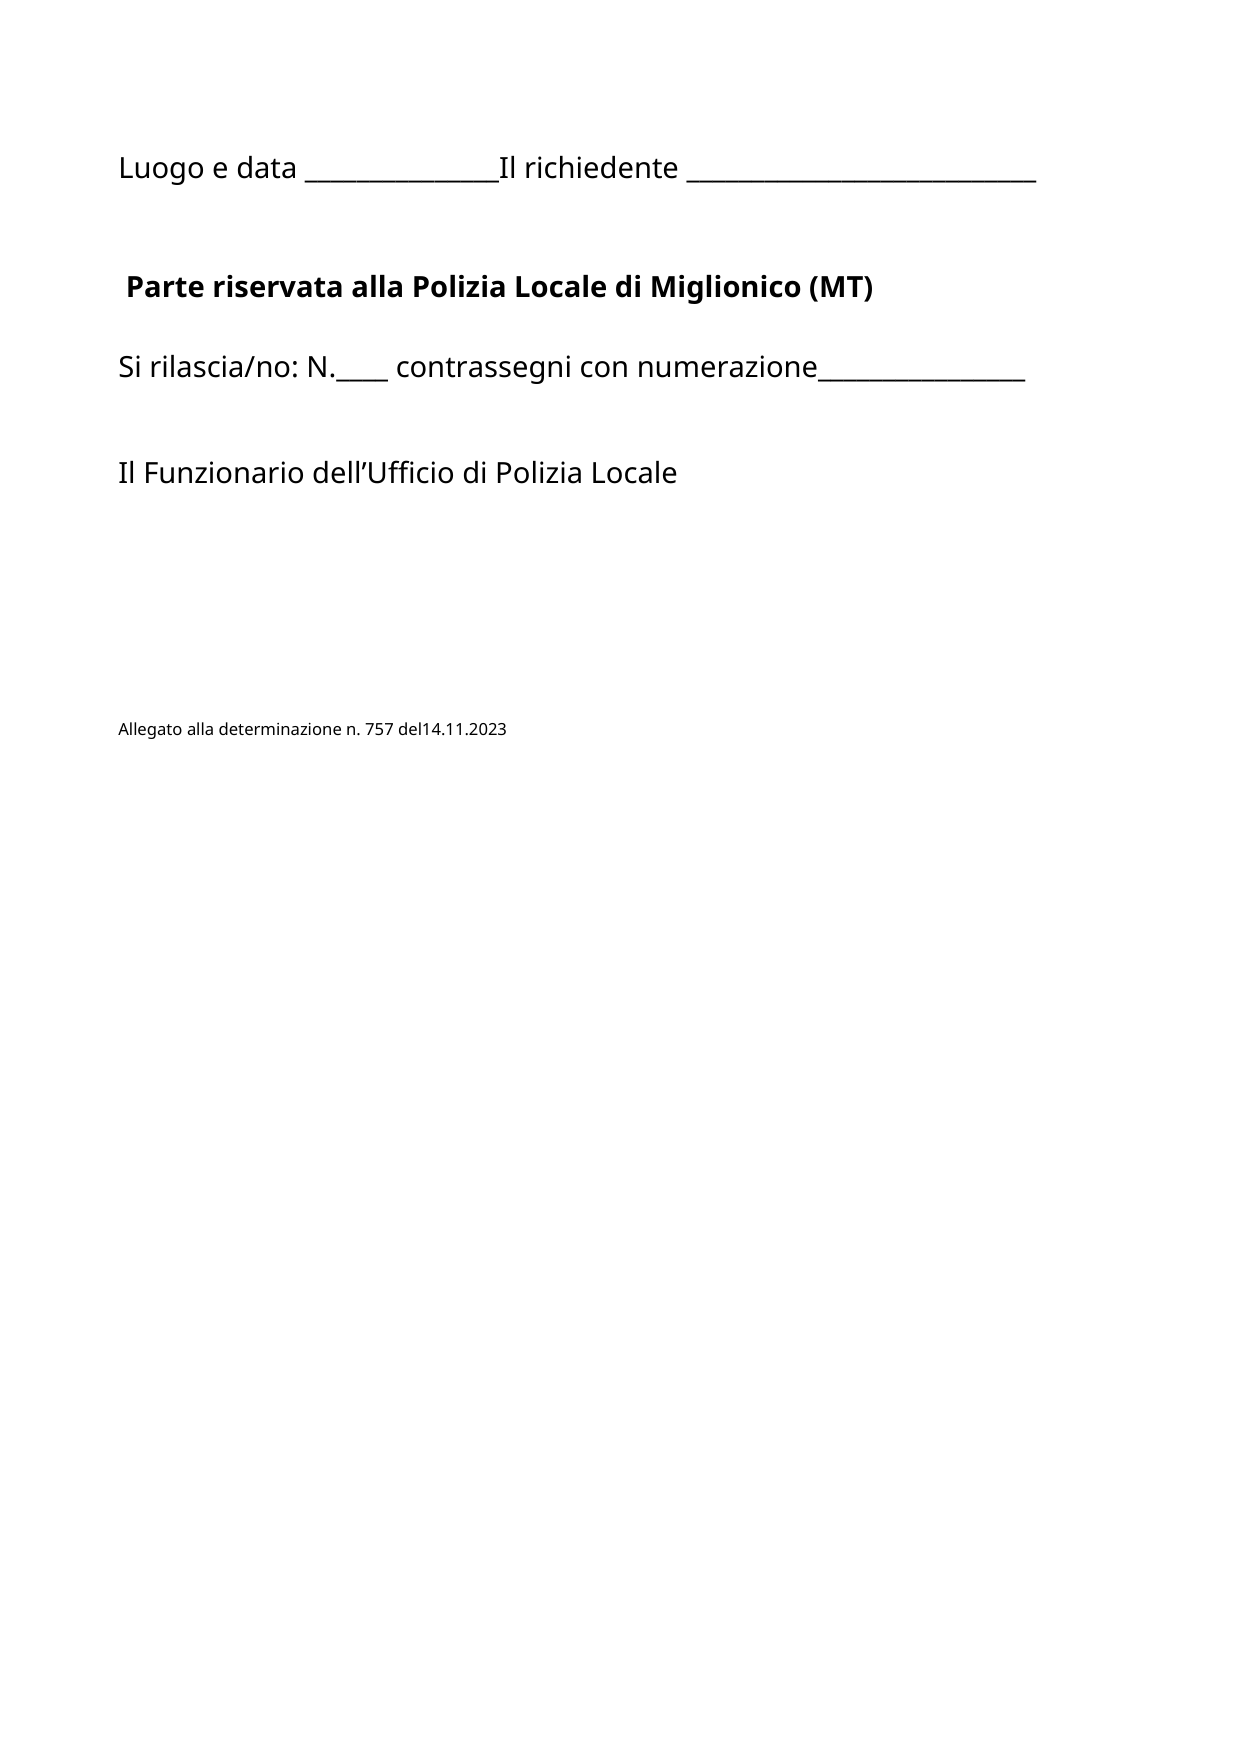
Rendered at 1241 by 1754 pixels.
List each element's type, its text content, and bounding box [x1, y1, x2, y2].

text Allegato alla determinazione n. 757 del14.11.2023 [118, 718, 1122, 741]
text Parte riservata alla Polizia Locale di Miglionico (MT) [118, 267, 1122, 306]
text Si rilascia/no: N.____ contrassegni con numerazione________________ [118, 346, 1122, 386]
text Il Funzionario dell’Ufficio di Polizia Locale [118, 452, 1122, 492]
text Luogo e data _______________Il richiedente ___________________________ [118, 148, 1122, 187]
